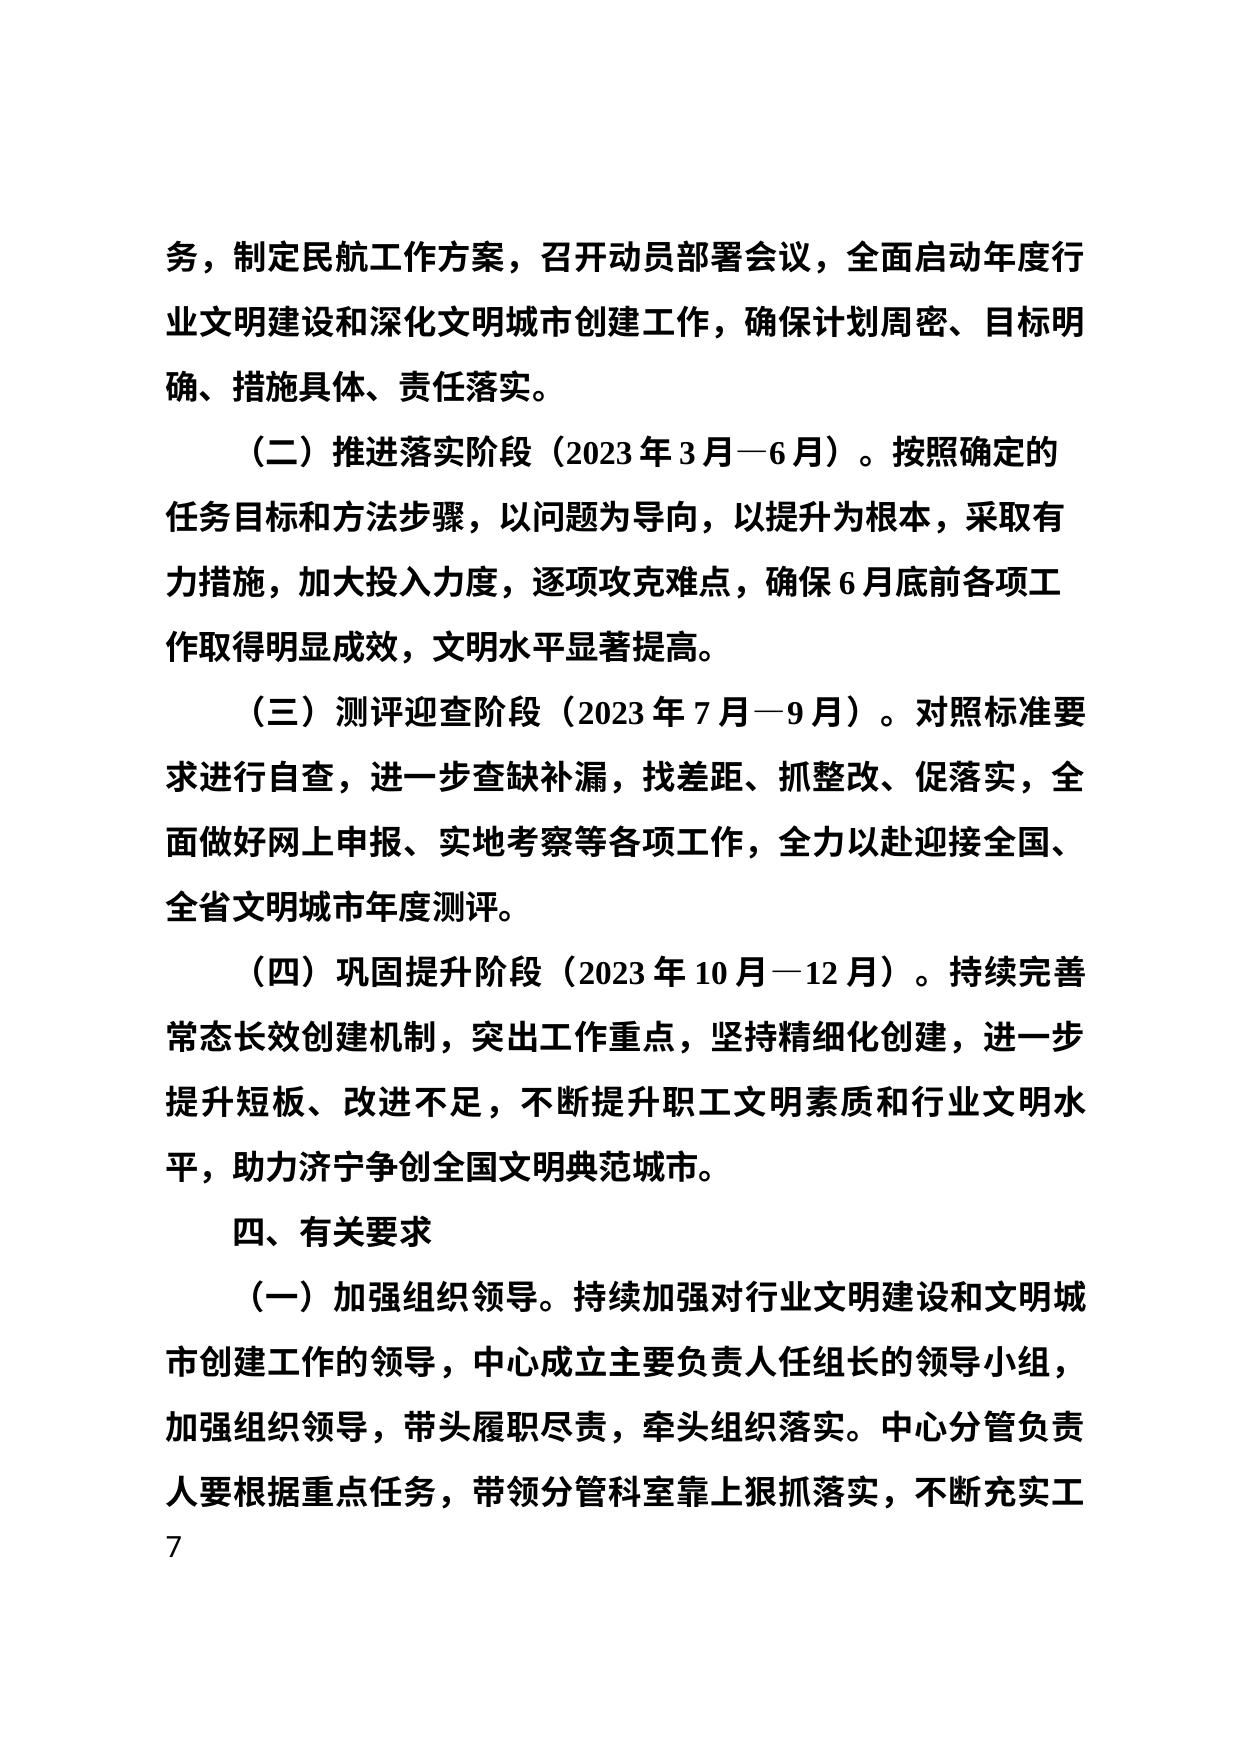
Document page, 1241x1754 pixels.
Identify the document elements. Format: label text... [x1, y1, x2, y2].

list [165, 222, 1087, 417]
text （三）测评迎查阶段（2023年7月—9月）。对照标准要求进行自查，进一步查缺补漏，找差距、抓整改、促落实，全面做好网上申报、实地考察等各项工作，全力以赴迎接全国、全省文明城市年度测评。 [165, 677, 1087, 937]
list （二）推进落实阶段（2023年3月—6月）。按照确定的任务目标和方法步骤，以问题为导向，以提升为根本，采取有力措施，加大投入力度，逐项攻克难点，确保6月底前各项工作取得明显成效，文明水平显著提高。 [165, 417, 1087, 677]
text 四、有关要求 [165, 1197, 1087, 1262]
text （四）巩固提升阶段（2023年10月—12月）。持续完善常态长效创建机制，突出工作重点，坚持精细化创建，进一步提升短板、改进不足，不断提升职工文明素质和行业文明水平，助力济宁争创全国文明典范城市。 [165, 937, 1087, 1197]
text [165, 1262, 1087, 1522]
